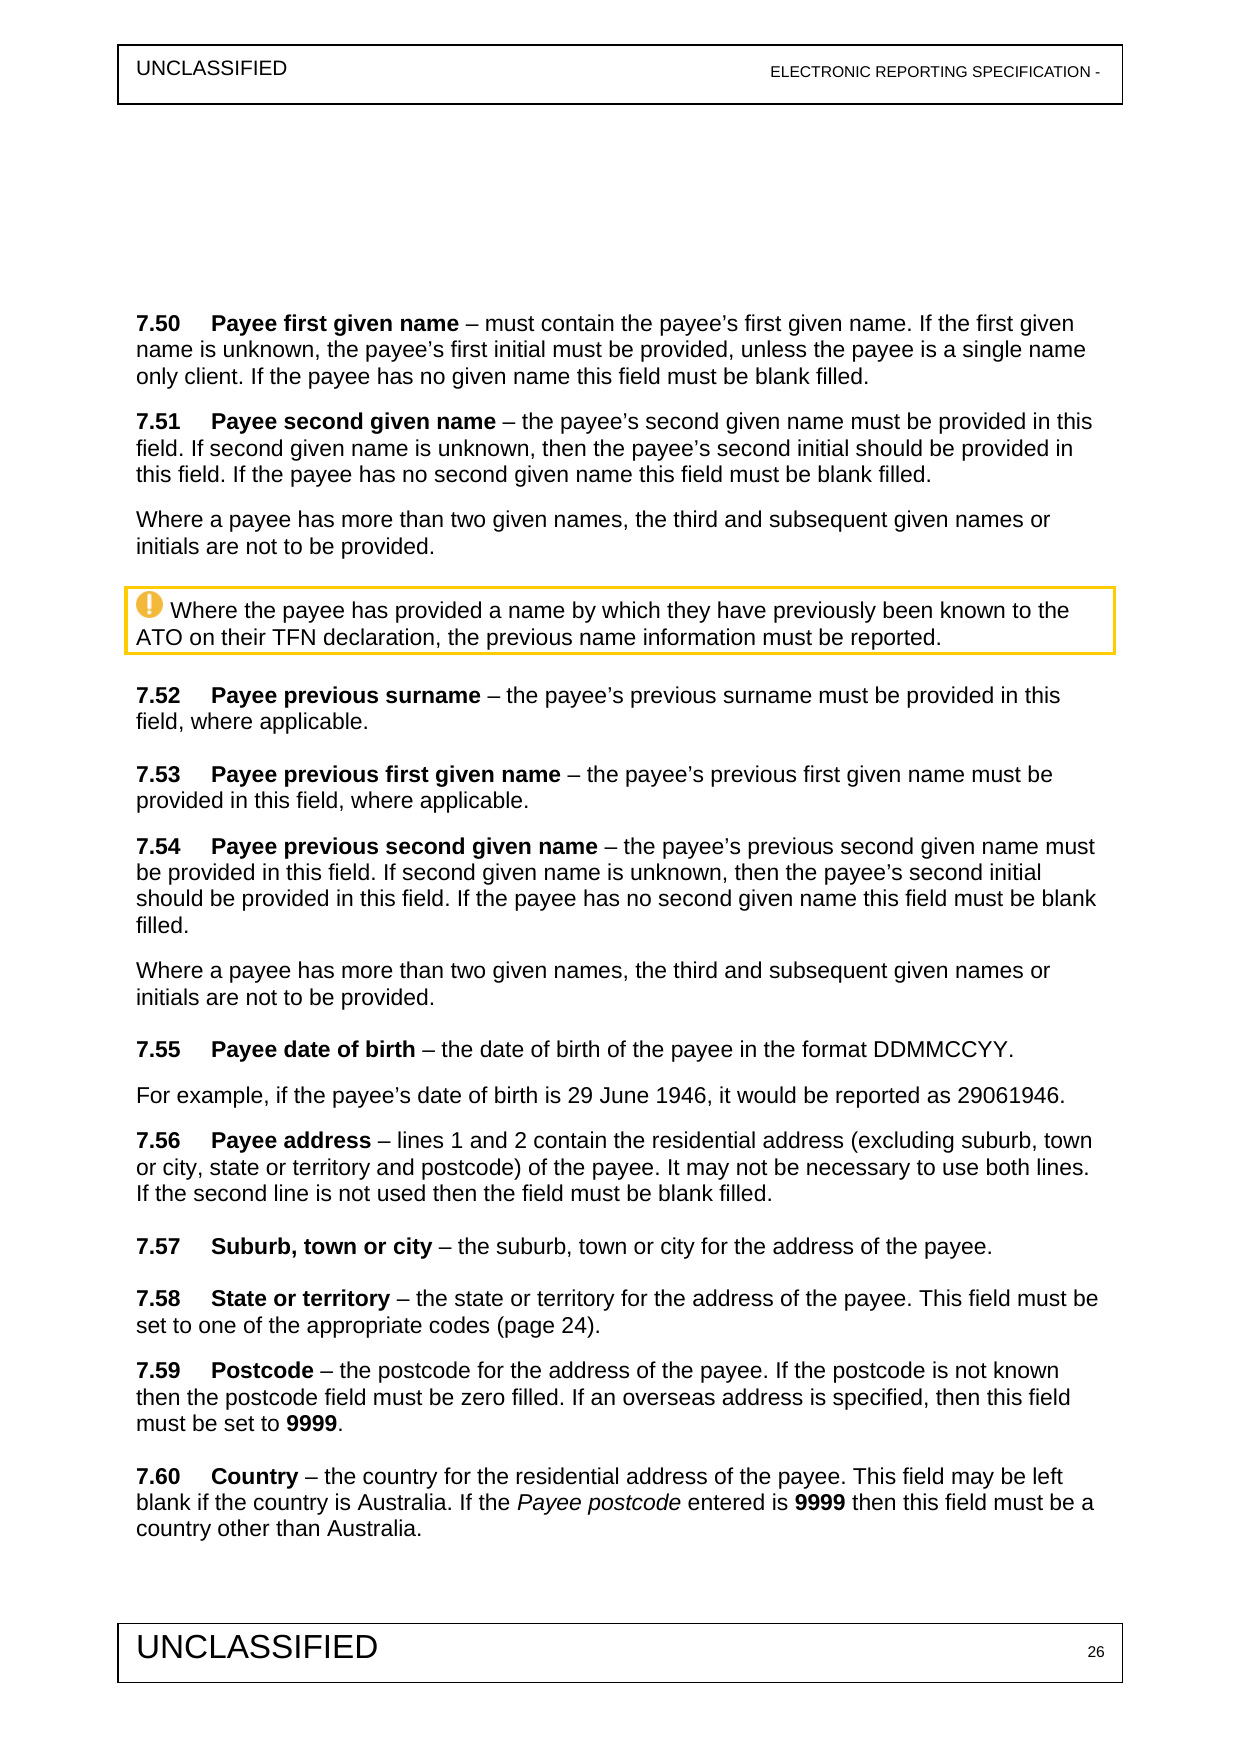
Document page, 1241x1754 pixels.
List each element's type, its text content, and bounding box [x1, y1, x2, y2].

text Where the payee has provided a name by which they have previously been known to the ATO on their TFN declaration, the previous name information must be reported. [128, 589, 1113, 652]
text 7.51 Payee second given name – the payee’s second given name must be provided in this field. If second given name is unknown, then the payee’s second initial should be provided in this field. If the payee has no second given name this field must be blank filled. [136, 408, 1104, 487]
text Where a payee has more than two given names, the third and subsequent given names or initials are not to be provided. [136, 957, 1104, 1010]
text 7.56 Payee address – lines 1 and 2 contain the residential address (excluding suburb, town or city, state or territory and postcode) of the payee. It may not be necessary to use both lines. If the second line is not used then the field must be blank filled. [136, 1127, 1104, 1206]
text For example, if the payee’s date of birth is 29 June 1946, it would be reported as 29061946. [136, 1082, 1104, 1108]
text 7.58 State or territory – the state or territory for the address of the payee. This field must be set to one of the appropriate codes (page 24). [136, 1285, 1104, 1338]
text 7.53 Payee previous first given name – the payee’s previous first given name must be provided in this field, where applicable. [136, 761, 1104, 813]
text 7.57 Suburb, town or city – the suburb, town or city for the address of the payee. [136, 1233, 1104, 1259]
text 7.55 Payee date of birth – the date of birth of the payee in the format DDMMCCYY. [136, 1036, 1104, 1063]
text 7.59 Postcode – the postcode for the address of the payee. If the postcode is not known then the postcode field must be zero filled. If an overseas address is specified, then this field must be set to 9999. [136, 1357, 1104, 1436]
text 7.54 Payee previous second given name – the payee’s previous second given name must be provided in this field. If second given name is unknown, then the payee’s second initial should be provided in this field. If the payee has no second given name this field must be blank filled. [136, 833, 1104, 938]
text 7.50 Payee first given name – must contain the payee’s first given name. If the first given name is unknown, the payee’s first initial must be provided, unless the payee is a single name only client. If the payee has no given name this field must be blank filled. [136, 310, 1104, 389]
text 7.60 Country – the country for the residential address of the payee. This field may be left blank if the country is Australia. If the Payee postcode entered is 9999 then this field must be a country other than Australia. [136, 1463, 1104, 1542]
picture [135, 590, 164, 619]
text 7.52 Payee previous surname – the payee’s previous surname must be provided in this field, where applicable. [136, 682, 1104, 734]
text Where a payee has more than two given names, the third and subsequent given names or initials are not to be provided. [136, 506, 1104, 559]
